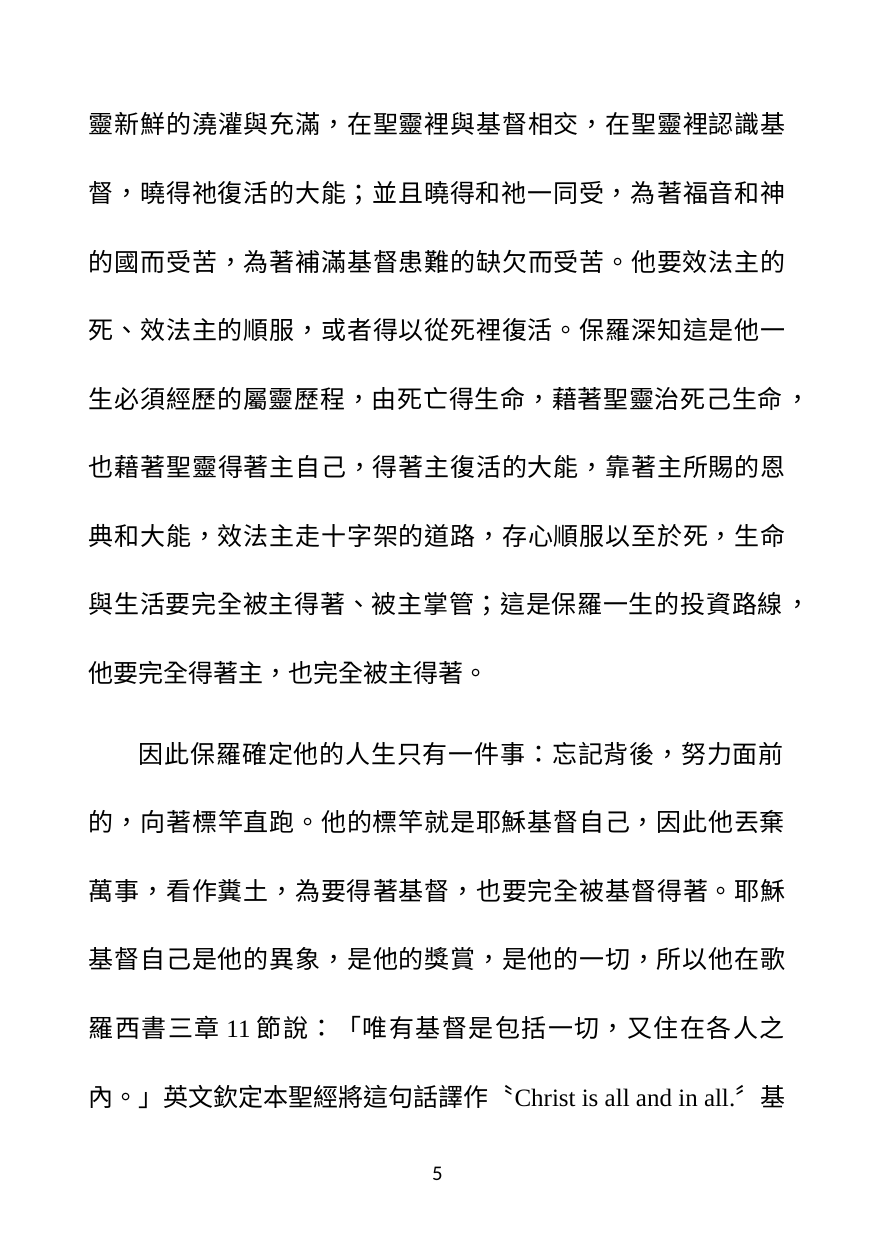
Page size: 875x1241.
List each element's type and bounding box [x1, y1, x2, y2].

text [89, 89, 785, 706]
text [89, 718, 785, 1129]
